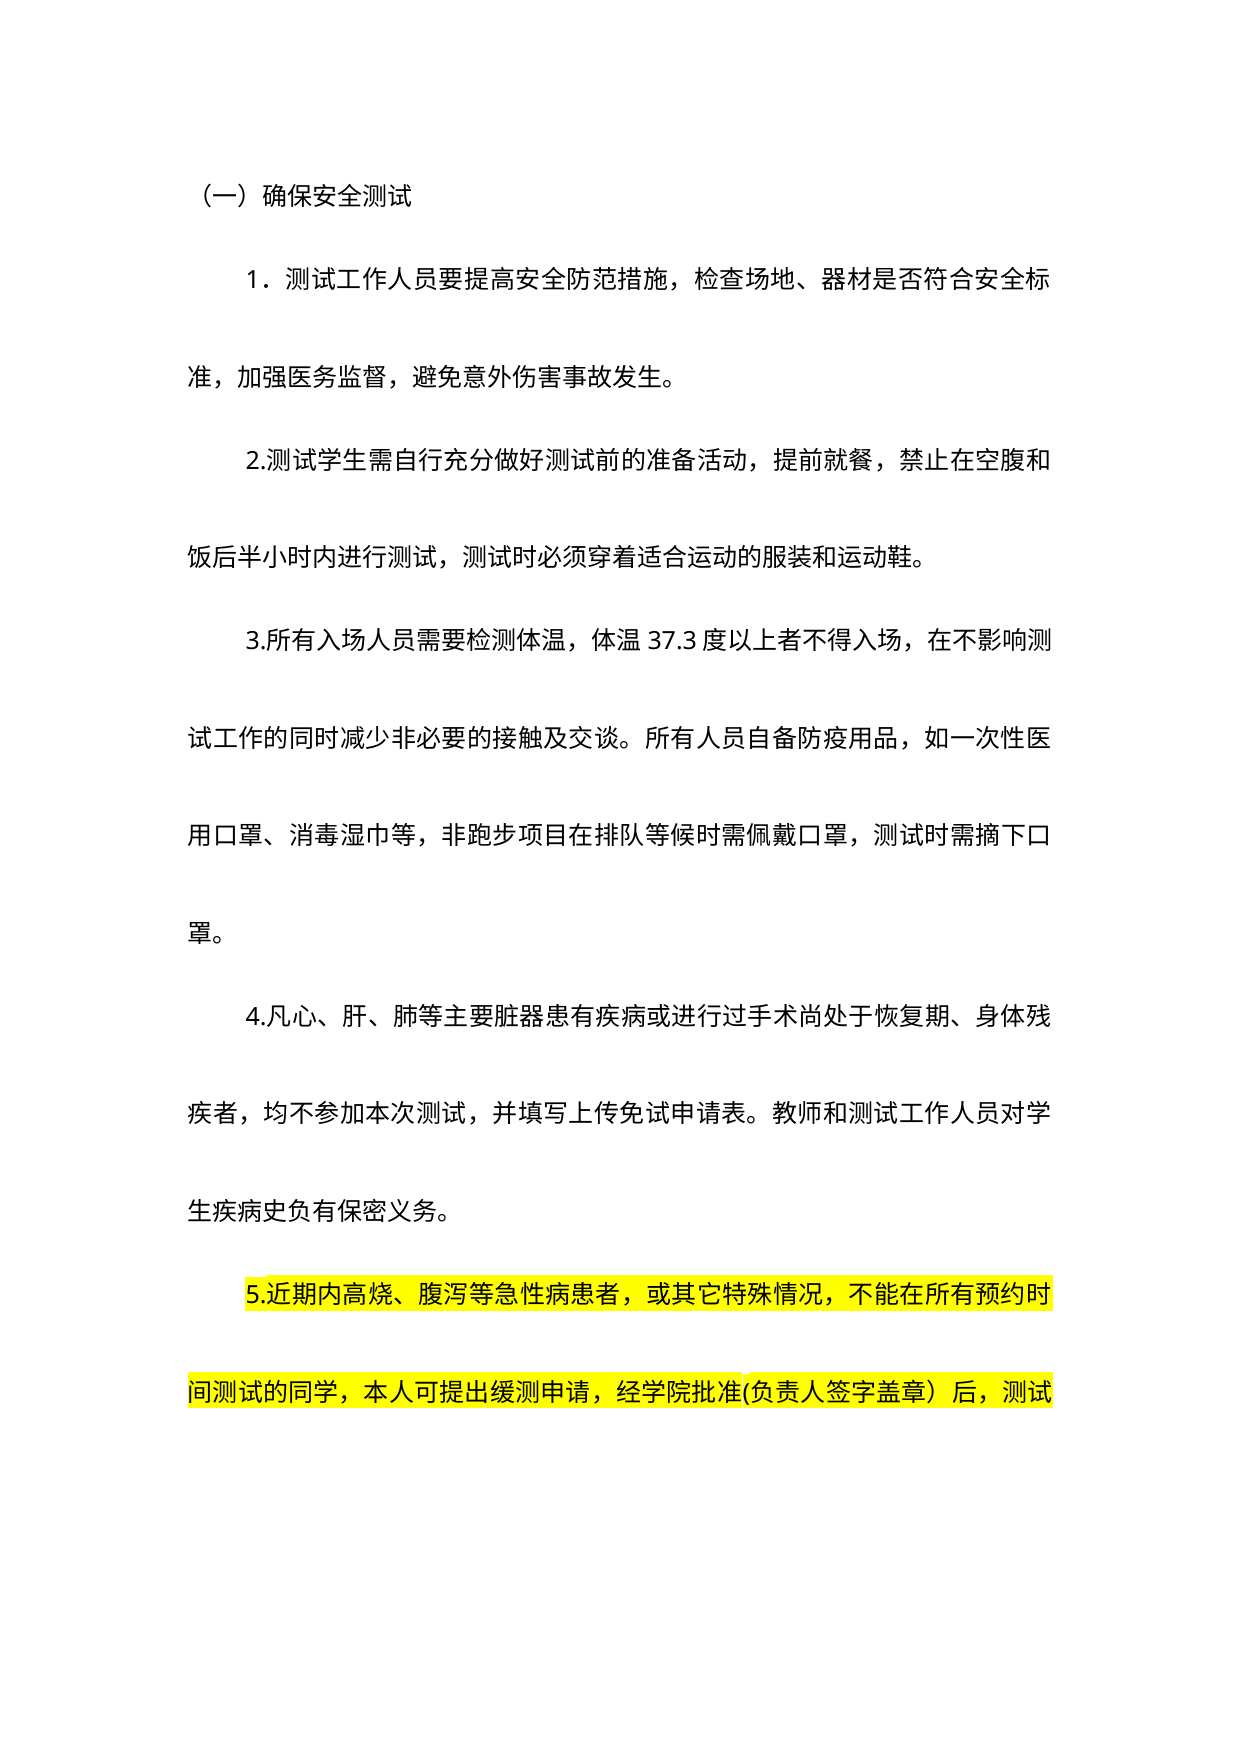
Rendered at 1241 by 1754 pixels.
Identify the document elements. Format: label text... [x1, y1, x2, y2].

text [187, 1260, 1053, 1423]
text 3.所有入场人员需要检测体温，体温37.3度以上者不得入场，在不影响测试工作的同时减少非必要的接触及交谈。所有人员自备防疫用品，如一次性医用口罩、消毒湿巾等，非跑步项目在排队等候时需佩戴口罩，测试时需摘下口罩。 [187, 606, 1053, 964]
text 4.凡心、肝、肺等主要脏器患有疾病或进行过手术尚处于恢复期、身体残疾者，均不参加本次测试，并填写上传免试申请表。教师和测试工作人员对学生疾病史负有保密义务。 [187, 982, 1053, 1242]
text 2.测试学生需自行充分做好测试前的准备活动，提前就餐，禁止在空腹和饭后半小时内进行测试，测试时必须穿着适合运动的服装和运动鞋。 [187, 426, 1053, 588]
text （一）确保安全测试 [187, 162, 1053, 227]
text 1．测试工作人员要提高安全防范措施，检查场地、器材是否符合安全标准，加强医务监督，避免意外伤害事故发生。 [187, 245, 1053, 408]
